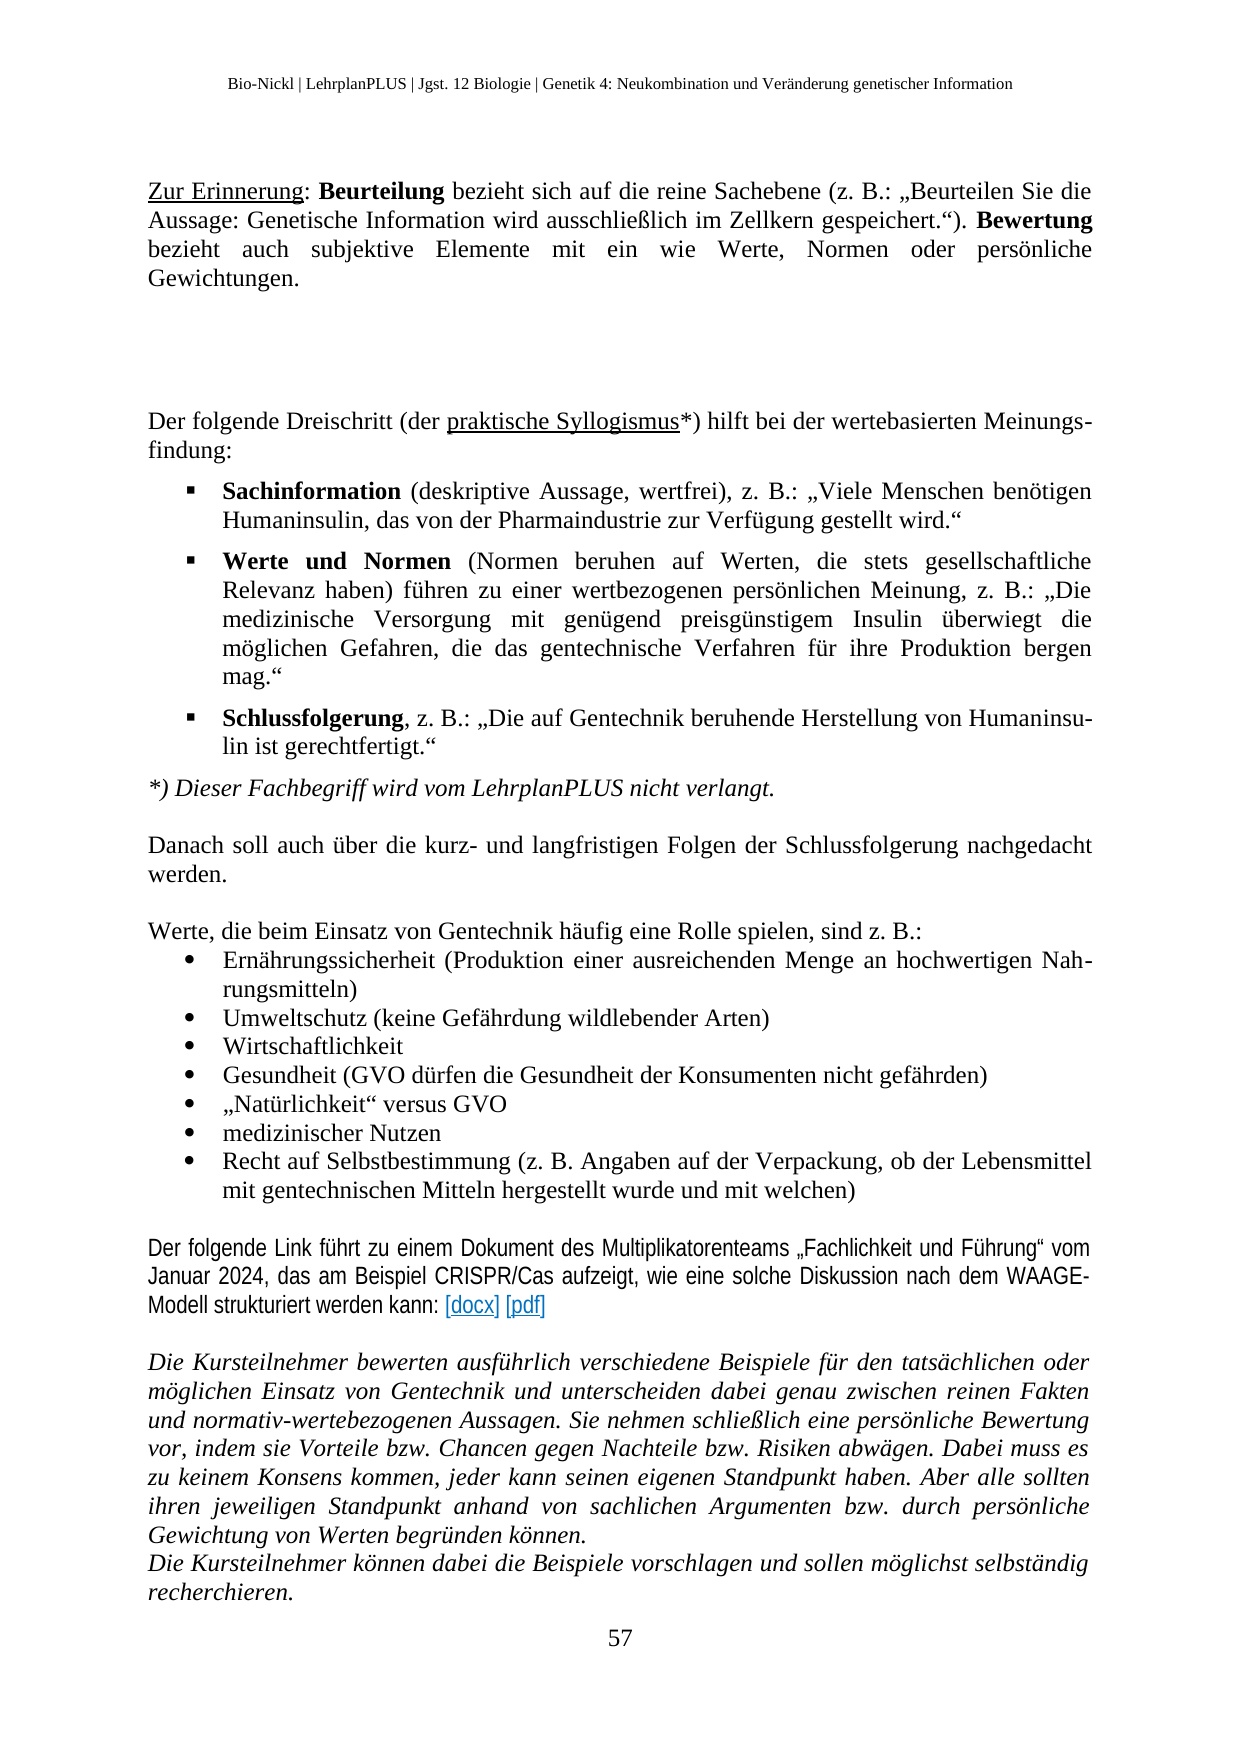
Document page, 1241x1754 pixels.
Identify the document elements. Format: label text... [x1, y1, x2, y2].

list „Natürlichkeit“ versus GVO [185, 1089, 1093, 1118]
list Sachinformation (deskriptive Aussage, wertfrei), z. B.: „Viele Menschen benötigen Humaninsulin, das von der Pharmaindustrie zur Verfügung gestellt wird.“ [185, 476, 1093, 534]
list Recht auf Selbstbestimmung (z. B. Angaben auf der Verpackung, ob der Lebensmittel mit gentechnischen Mitteln hergestellt wurde und mit welchen) [185, 1146, 1093, 1204]
text Die Kursteilnehmer können dabei die Beispiele vorschlagen und sollen möglichst selbständig recherchieren. [148, 1548, 1093, 1606]
list Gesundheit (GVO dürfen die Gesundheit der Konsumenten nicht gefährden) [185, 1060, 1093, 1089]
list Der folgende Link führt zu einem Dokument des Multiplikatorenteams „Fachlichkeit und Führung“ vom Januar 2024, das am Beispiel CRISPR/Cas aufzeigt, wie eine solche Diskussion nach dem WAAGE-Modell strukturiert werden kann: [docx] [pdf] [148, 1233, 1093, 1318]
text *) Dieser Fachbegriff wird vom LehrplanPLUS nicht verlangt. [148, 773, 1093, 801]
list Schlussfolgerung, z. B.: „Die auf Gentechnik beruhende Herstellung von Humaninsulin ist gerechtfertigt.“ [185, 703, 1093, 760]
list Umweltschutz (keine Gefährdung wildlebender Arten) [185, 1003, 1093, 1031]
list Wirtschaftlichkeit [185, 1031, 1093, 1060]
list Werte und Normen (Normen beruhen auf Werten, die stets gesellschaftliche Relevanz haben) führen zu einer wertbezogenen persönlichen Meinung, z. B.: „Die medizinische Versorgung mit genügend preisgünstigem Insulin überwiegt die möglichen Gefahren, die das gentechnische Verfahren für ihre Produktion bergen mag.“ [185, 546, 1093, 690]
text Der folgende Dreischritt (der praktische Syllogismus*) hilft bei der wertebasierten Meinungsfindung: [148, 406, 1093, 464]
text Werte, die beim Einsatz von Gentechnik häufig eine Rolle spielen, sind z. B.: [148, 916, 1093, 945]
text Danach soll auch über die kurz- und langfristigen Folgen der Schlussfolgerung nachgedacht werden. [148, 830, 1093, 888]
list Ernährungssicherheit (Produktion einer ausreichenden Menge an hochwertigen Nahrungsmitteln) [185, 945, 1093, 1003]
text Zur Erinnerung: Beurteilung bezieht sich auf die reine Sachebene (z. B.: „Beurteilen Sie die Aussage: Genetische Information wird ausschließlich im Zellkern gespeichert.“). Bewertung bezieht auch subjektive Elemente mit ein wie Werte, Normen oder persönliche Gewichtungen. [148, 176, 1093, 291]
list medizinischer Nutzen [185, 1118, 1093, 1146]
text Die Kursteilnehmer bewerten ausführlich verschiedene Beispiele für den tatsächlichen oder möglichen Einsatz von Gentechnik und unterscheiden dabei genau zwischen reinen Fakten und normativ-wertebezogenen Aussagen. Sie nehmen schließlich eine persönliche Bewertung vor, indem sie Vorteile bzw. Chancen gegen Nachteile bzw. Risiken abwägen. Dabei muss es zu keinem Konsens kommen, jeder kann seinen eigenen Standpunkt haben. Aber alle sollten ihren jeweiligen Standpunkt anhand von sachlichen Argumenten bzw. durch persönliche Gewichtung von Werten begründen können. [148, 1347, 1093, 1548]
